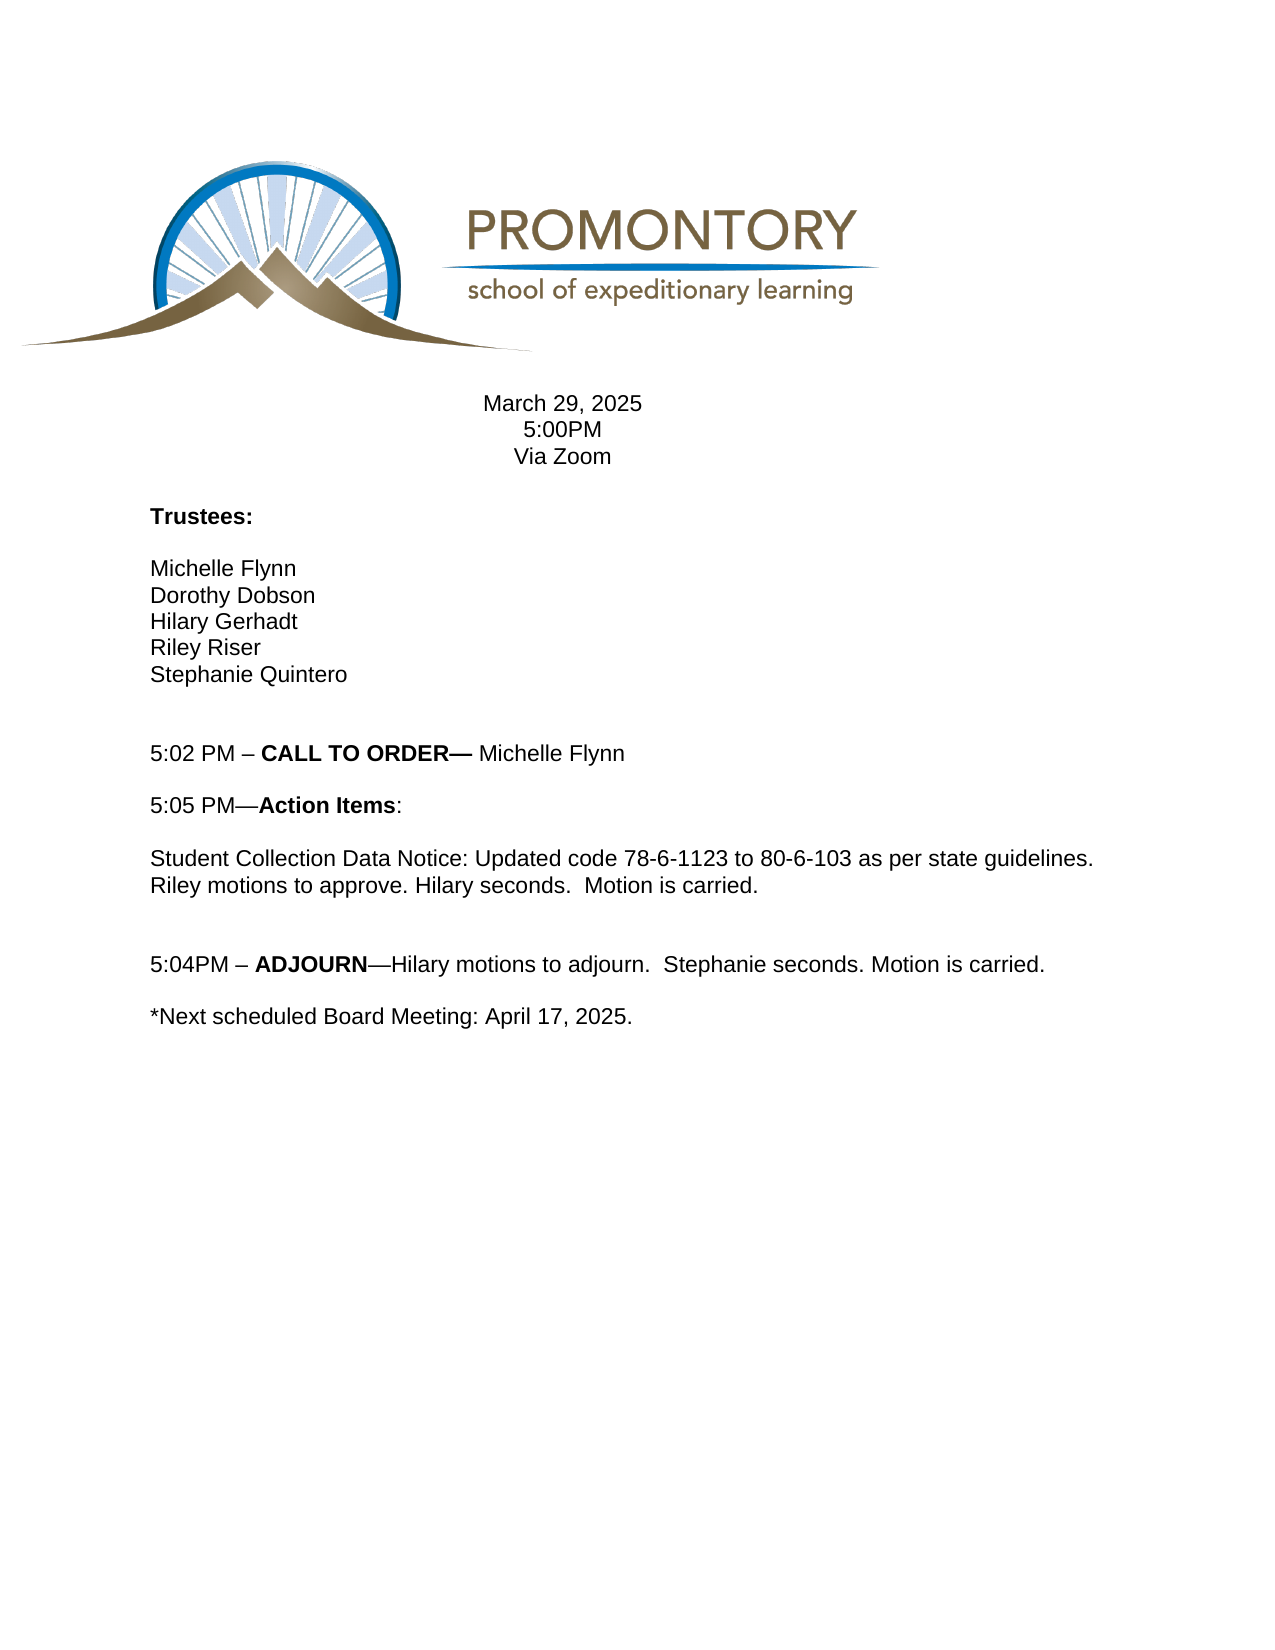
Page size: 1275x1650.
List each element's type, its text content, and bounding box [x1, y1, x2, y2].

text Trustees: [150, 503, 1125, 529]
text Hilary Gerhadt [150, 608, 1125, 634]
text 5:02 PM – CALL TO ORDER— Michelle Flynn [150, 740, 1125, 766]
text 5:00PM [0, 416, 1125, 443]
text Riley Riser [150, 634, 1125, 661]
picture [9, 150, 891, 363]
text Student Collection Data Notice: Updated code 78-6-1123 to 80-6-103 as per state guidelines. [150, 845, 1125, 872]
text Via Zoom [0, 443, 1125, 469]
text 5:04PM – ADJOURN—Hilary motions to adjourn. Stephanie seconds. Motion is carried. [150, 951, 1125, 977]
text Michelle Flynn [150, 555, 1125, 582]
text Dorothy Dobson [150, 582, 1125, 608]
text Stephanie Quintero [150, 661, 1125, 687]
text March 29, 2025 [0, 390, 1125, 416]
text 5:05 PM—Action Items: [150, 792, 1125, 819]
text Riley motions to approve. Hilary seconds. Motion is carried. [150, 872, 1125, 898]
text *Next scheduled Board Meeting: April 17, 2025. [150, 1003, 1125, 1030]
